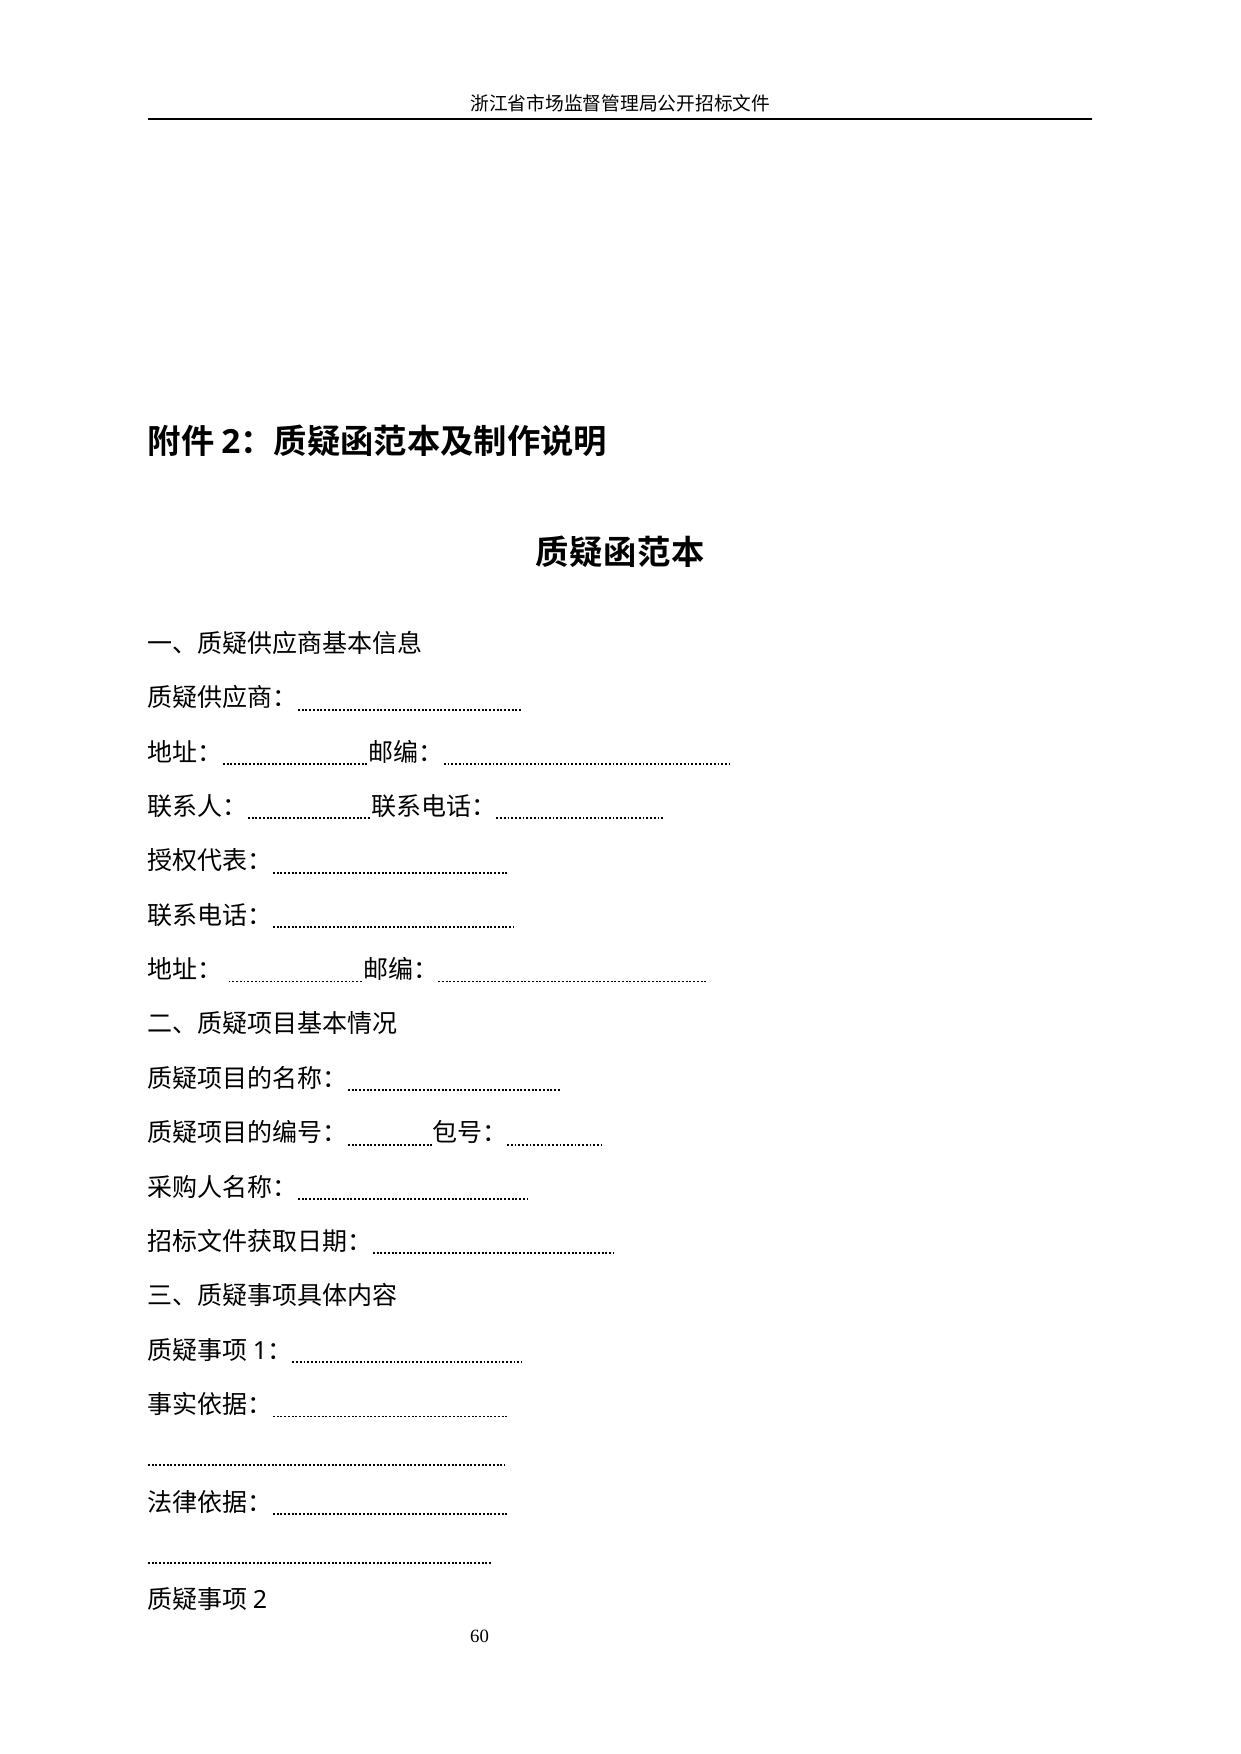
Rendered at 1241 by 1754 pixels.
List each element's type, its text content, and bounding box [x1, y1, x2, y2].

text 质疑事项2 [148, 1579, 1092, 1616]
text 法律依据： [148, 1482, 1092, 1518]
text 授权代表： [148, 841, 1092, 877]
text 地址： 邮编： [148, 732, 1092, 768]
text 地址： 邮编： [148, 949, 1092, 986]
text 招标文件获取日期： [148, 1221, 1092, 1258]
text 三、质疑事项具体内容 [148, 1276, 1092, 1312]
text 质疑项目的编号： 包号： [148, 1113, 1092, 1149]
text 采购人名称： [148, 1167, 1092, 1203]
text 一、质疑供应商基本信息 [148, 623, 1092, 659]
text 质疑函范本 [148, 526, 1092, 574]
text 质疑供应商： [148, 678, 1092, 714]
text 联系电话： [148, 895, 1092, 931]
text 事实依据： [148, 1384, 1092, 1421]
text 质疑项目的名称： [148, 1058, 1092, 1094]
text 二、质疑项目基本情况 [148, 1004, 1092, 1040]
text 质疑事项1： [148, 1330, 1092, 1366]
text 联系人： 联系电话： [148, 786, 1092, 823]
subtitle 附件2：质疑函范本及制作说明 [148, 415, 1092, 464]
